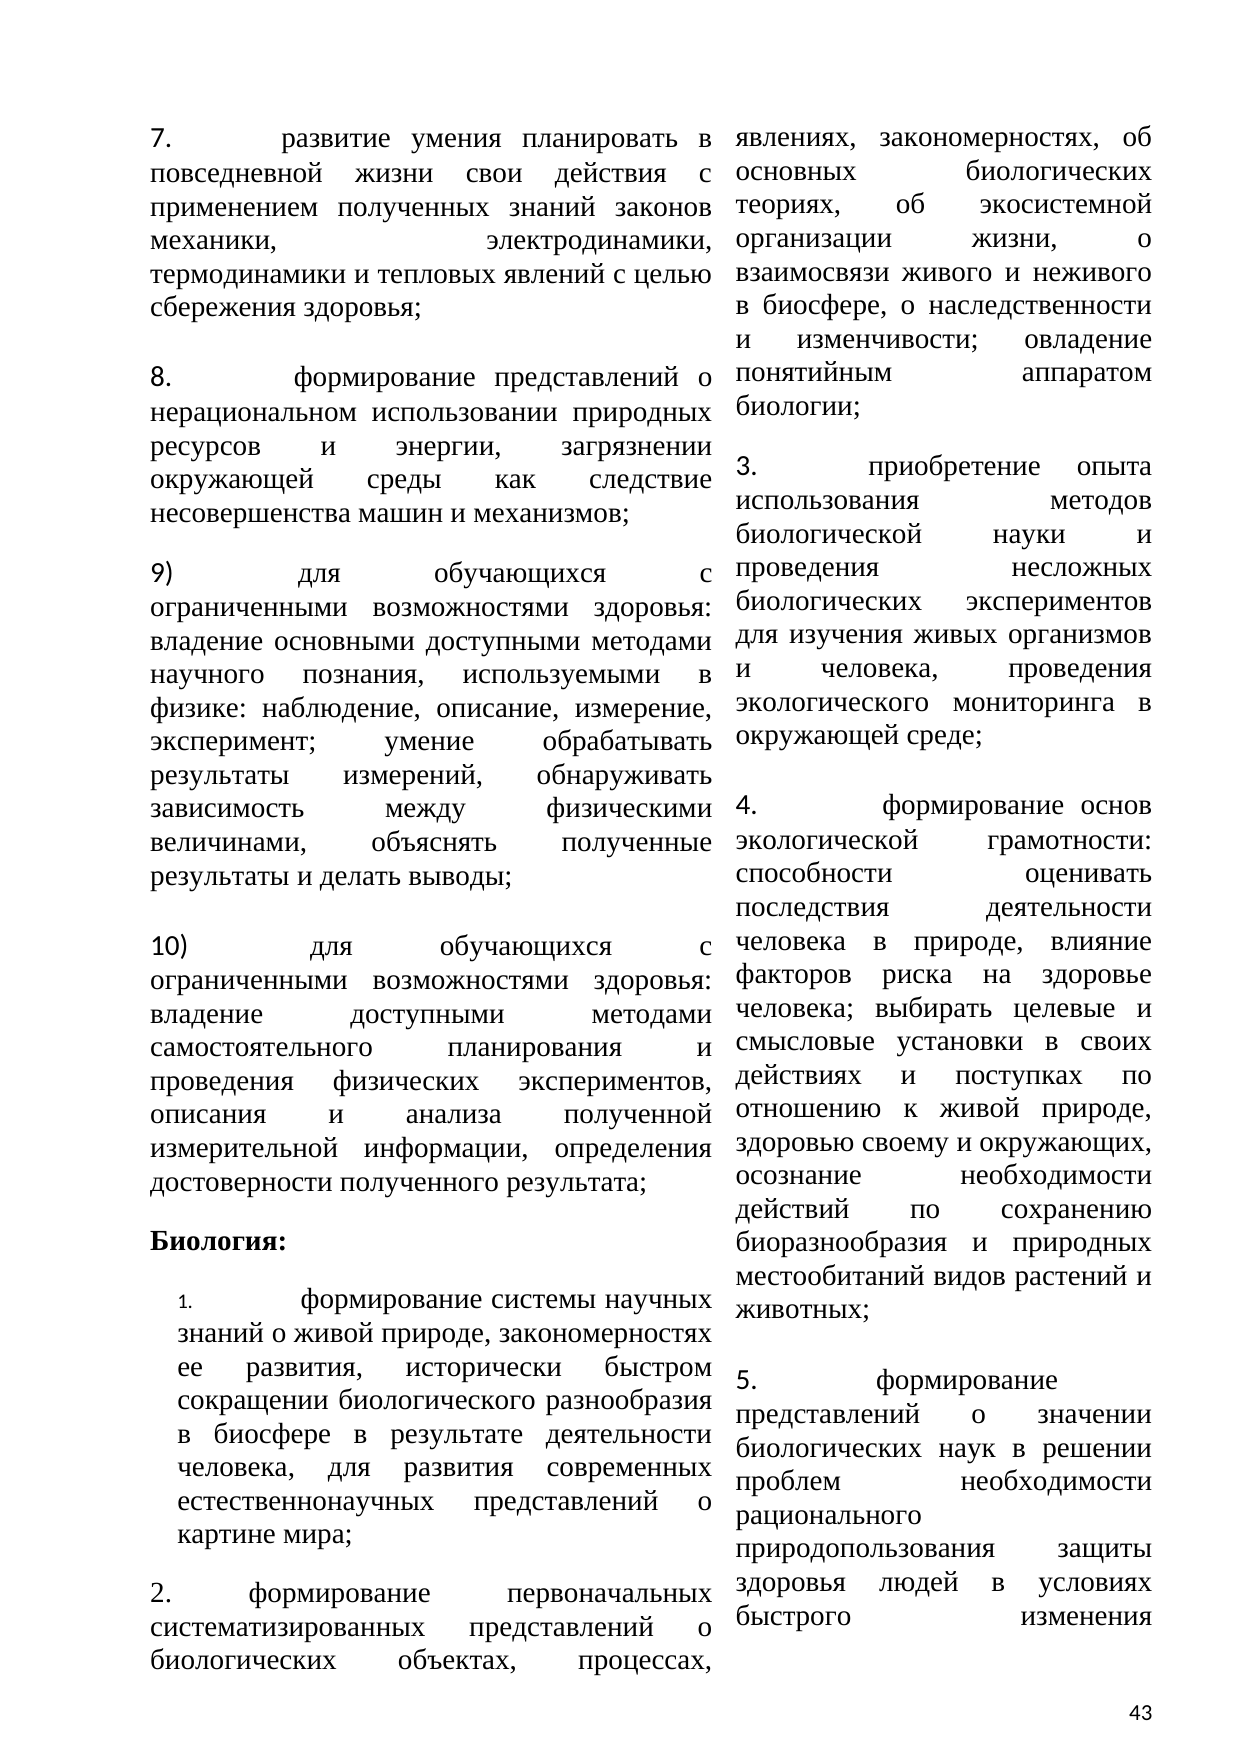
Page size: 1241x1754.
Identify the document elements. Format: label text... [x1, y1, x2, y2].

text 2. формирование первоначальных систематизированных представлений о биологических объектах, процессах, явлениях, закономерностях, об основных биологических теориях, об экосистемной организации жизни, о взаимосвязи живого и неживого в биосфере, о наследственности и изменчивости; овладение понятийным аппаратом биологии; [735, 119, 1152, 421]
list формирование представлений о нерациональном использовании природных ресурсов и энергии, загрязнении окружающей среды как следствие несовершенства машин и механизмов; [150, 358, 712, 528]
list для обучающихся с ограниченными возможностями здоровья: владение доступными методами самостоятельного планирования и проведения физических экспериментов, описания и анализа полученной измерительной информации, определения достоверности полученного результата; [150, 927, 712, 1197]
text 2. формирование первоначальных систематизированных представлений о биологических объектах, процессах, явлениях, закономерностях, об основных биологических теориях, об экосистемной организации жизни, о взаимосвязи живого и неживого в биосфере, о наследственности и изменчивости; овладение понятийным аппаратом биологии; [150, 1575, 712, 1676]
list приобретение опыта использования методов биологической науки и проведения несложных биологических экспериментов для изучения живых организмов и человека, проведения экологического мониторинга в окружающей среде; [735, 447, 1152, 751]
list формирование основ экологической грамотности: способности оценивать последствия деятельности человека в природе, влияние факторов риска на здоровье человека; выбирать целевые и смысловые установки в своих действиях и поступках по отношению к живой природе, здоровью своему и окружающих, осознание необходимости действий по сохранению биоразнообразия и природных местообитаний видов растений и животных; [735, 786, 1152, 1325]
list для обучающихся с ограниченными возможностями здоровья: владение основными доступными методами научного познания, используемыми в физике: наблюдение, описание, измерение, эксперимент; умение обрабатывать результаты измерений, обнаруживать зависимость между физическими величинами, объяснять полученные результаты и делать выводы; [150, 554, 712, 891]
list формирование системы научных знаний о живой природе, закономерностях ее развития, исторически быстром сокращении биологического разнообразия в биосфере в результате деятельности человека, для развития современных естественнонаучных представлений о картине мира; [177, 1282, 712, 1550]
text Биология: [150, 1223, 712, 1256]
list развитие умения планировать в повседневной жизни свои действия с применением полученных знаний законов механики, электродинамики, термодинамики и тепловых явлений с целью сбережения здоровья; [150, 119, 712, 323]
